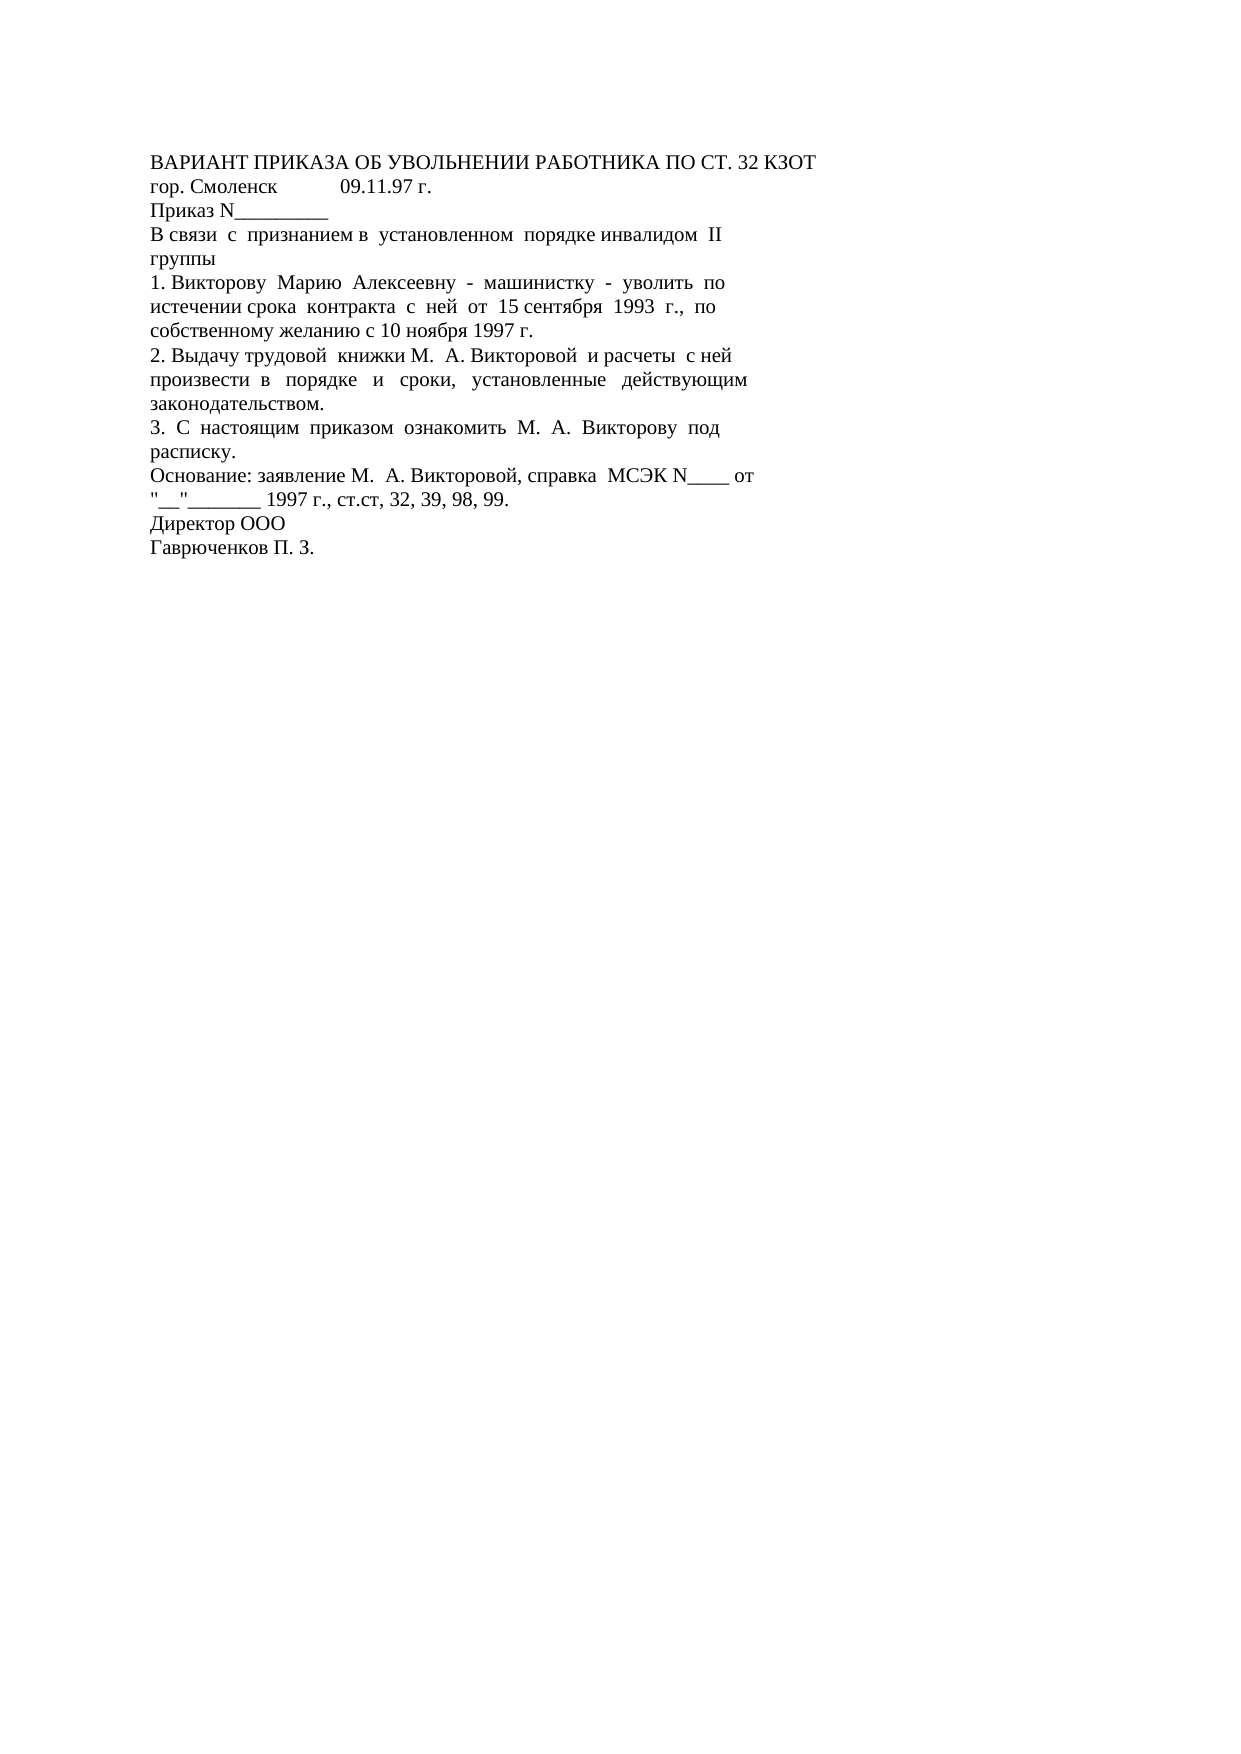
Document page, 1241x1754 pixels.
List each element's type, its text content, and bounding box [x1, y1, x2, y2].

text расписку. [150, 439, 1090, 463]
text произвести в порядке и сроки, установленные действующим [150, 367, 1090, 391]
text истечении срока контракта с ней от 15 сентября 1993 г., по [150, 294, 1090, 318]
text "__"_______ 1997 г., ст.ст, 32, 39, 98, 99. [150, 487, 1090, 511]
text группы [150, 246, 1090, 270]
text Гаврюченков П. З. [150, 535, 1090, 559]
text Приказ N_________ [150, 198, 1090, 222]
text законодательством. [150, 391, 1090, 415]
text гор. Смоленск 09.11.97 г. [150, 174, 1090, 198]
text ВАРИАНТ ПРИКАЗА ОБ УВОЛЬНЕНИИ РАБОТНИКА ПО СТ. 32 КЗОТ [150, 150, 1090, 174]
text собственному желанию с 10 ноября 1997 г. [150, 318, 1090, 342]
text 2. Выдачу трудовой книжки М. А. Викторовой и расчеты с ней [150, 342, 1090, 367]
text Директор ООО [150, 511, 1090, 535]
text 3. С настоящим приказом ознакомить М. А. Викторову под [150, 415, 1090, 439]
text В связи с признанием в установленном порядке инвалидом II [150, 222, 1090, 246]
text 1. Викторову Марию Алексеевну - машинистку - уволить по [150, 270, 1090, 294]
text Основание: заявление М. А. Викторовой, справка МСЭК N____ от [150, 463, 1090, 487]
